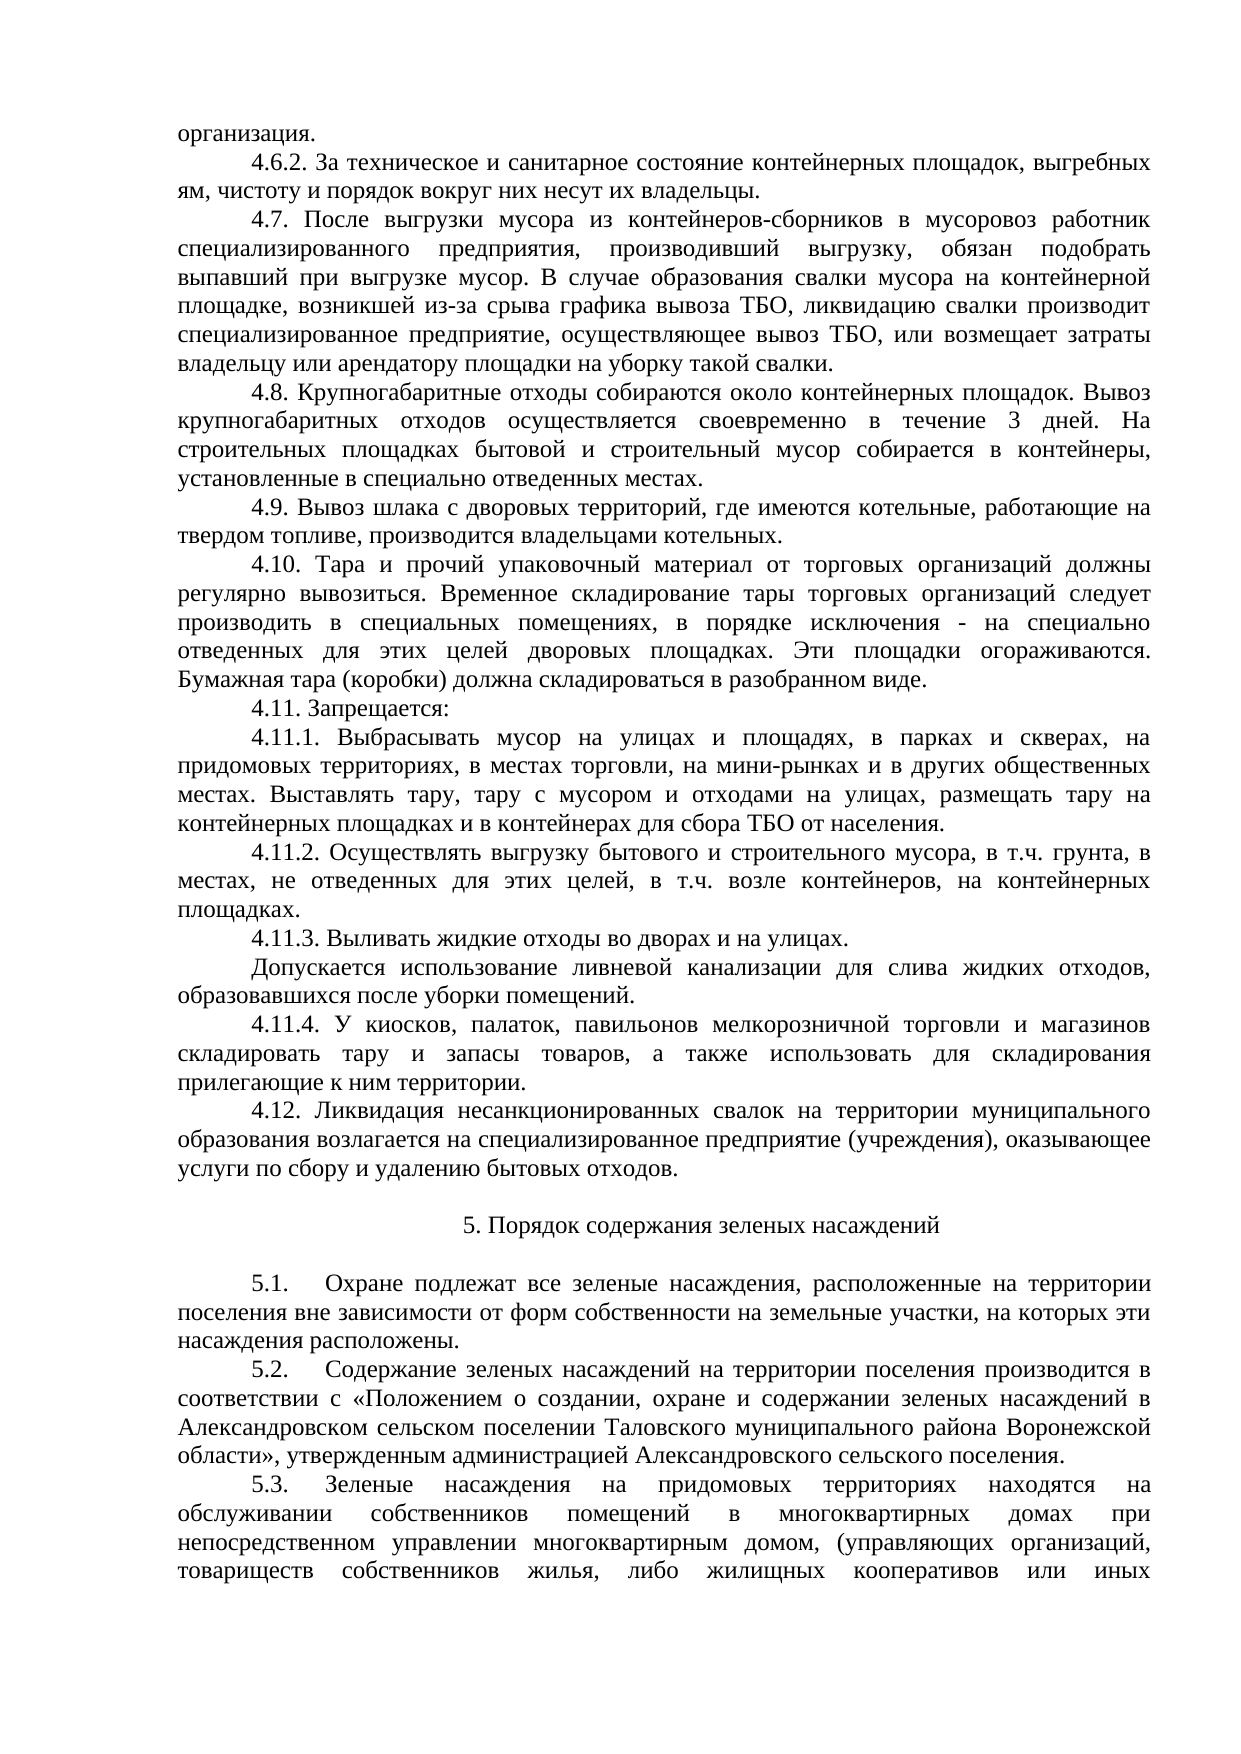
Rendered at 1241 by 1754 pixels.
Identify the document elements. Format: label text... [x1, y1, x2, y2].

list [177, 1469, 1152, 1584]
text 5. Порядок содержания зеленых насаждений [177, 1211, 1152, 1239]
text 4.11.4. У киосков, палаток, павильонов мелкорозничной торговли и магазинов складировать тару и запасы товаров, а также использовать для складирования прилегающие к ним территории. [177, 1009, 1152, 1096]
text 4.11.2. Осуществлять выгрузку бытового и строительного мусора, в т.ч. грунта, в местах, не отведенных для этих целей, в т.ч. возле контейнеров, на контейнерных площадках. [177, 837, 1152, 923]
list Охране подлежат все зеленые насаждения, расположенные на территории поселения вне зависимости от форм собственности на земельные участки, на которых эти насаждения расположены. [177, 1268, 1152, 1354]
text 4.11. Запрещается: [177, 693, 1152, 722]
text 4.9. Вывоз шлака с дворовых территорий, где имеются котельные, работающие на твердом топливе, производится владельцами котельных. [177, 492, 1152, 549]
text 4.8. Крупногабаритные отходы собираются около контейнерных площадок. Вывоз крупногабаритных отходов осуществляется своевременно в течение 3 дней. На строительных площадках бытовой и строительный мусор собирается в контейнеры, установленные в специально отведенных местах. [177, 377, 1152, 492]
list Содержание зеленых насаждений на территории поселения производится в соответствии с «Положением о создании, охране и содержании зеленых насаждений в Александровском сельском поселении Таловского муниципального района Воронежской области», утвержденным администрацией Александровского сельского поселения. [177, 1354, 1152, 1469]
text 4.10. Тара и прочий упаковочный материал от торговых организаций должны регулярно вывозиться. Временное складирование тары торговых организаций следует производить в специальных помещениях, в порядке исключения - на специально отведенных для этих целей дворовых площадках. Эти площадки огораживаются. Бумажная тара (коробки) должна складироваться в разобранном виде. [177, 549, 1152, 693]
text 4.6.2. За техническое и санитарное состояние контейнерных площадок, выгребных ям, чистоту и порядок вокруг них несут их владельцы. [177, 147, 1152, 204]
text 4.11.1. Выбрасывать мусор на улицах и площадях, в парках и скверах, на придомовых территориях, в местах торговли, на мини-рынках и в других общественных местах. Выставлять тару, тару с мусором и отходами на улицах, размещать тару на контейнерных площадках и в контейнерах для сбора ТБО от населения. [177, 722, 1152, 837]
text Допускается использование ливневой канализации для слива жидких отходов, образовавшихся после уборки помещений. [177, 952, 1152, 1009]
text 4.12. Ликвидация несанкционированных свалок на территории муниципального образования возлагается на специализированное предприятие (учреждения), оказывающее услуги по сбору и удалению бытовых отходов. [177, 1096, 1152, 1182]
text 4.7. После выгрузки мусора из контейнеров-сборников в мусоровоз работник специализированного предприятия, производивший выгрузку, обязан подобрать выпавший при выгрузке мусор. В случае образования свалки мусора на контейнерной площадке, возникшей из-за срыва графика вывоза ТБО, ликвидацию свалки производит специализированное предприятие, осуществляющее вывоз ТБО, или возмещает затраты владельцу или арендатору площадки на уборку такой свалки. [177, 204, 1152, 377]
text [177, 118, 1152, 147]
text 4.11.3. Выливать жидкие отходы во дворах и на улицах. [177, 923, 1152, 952]
